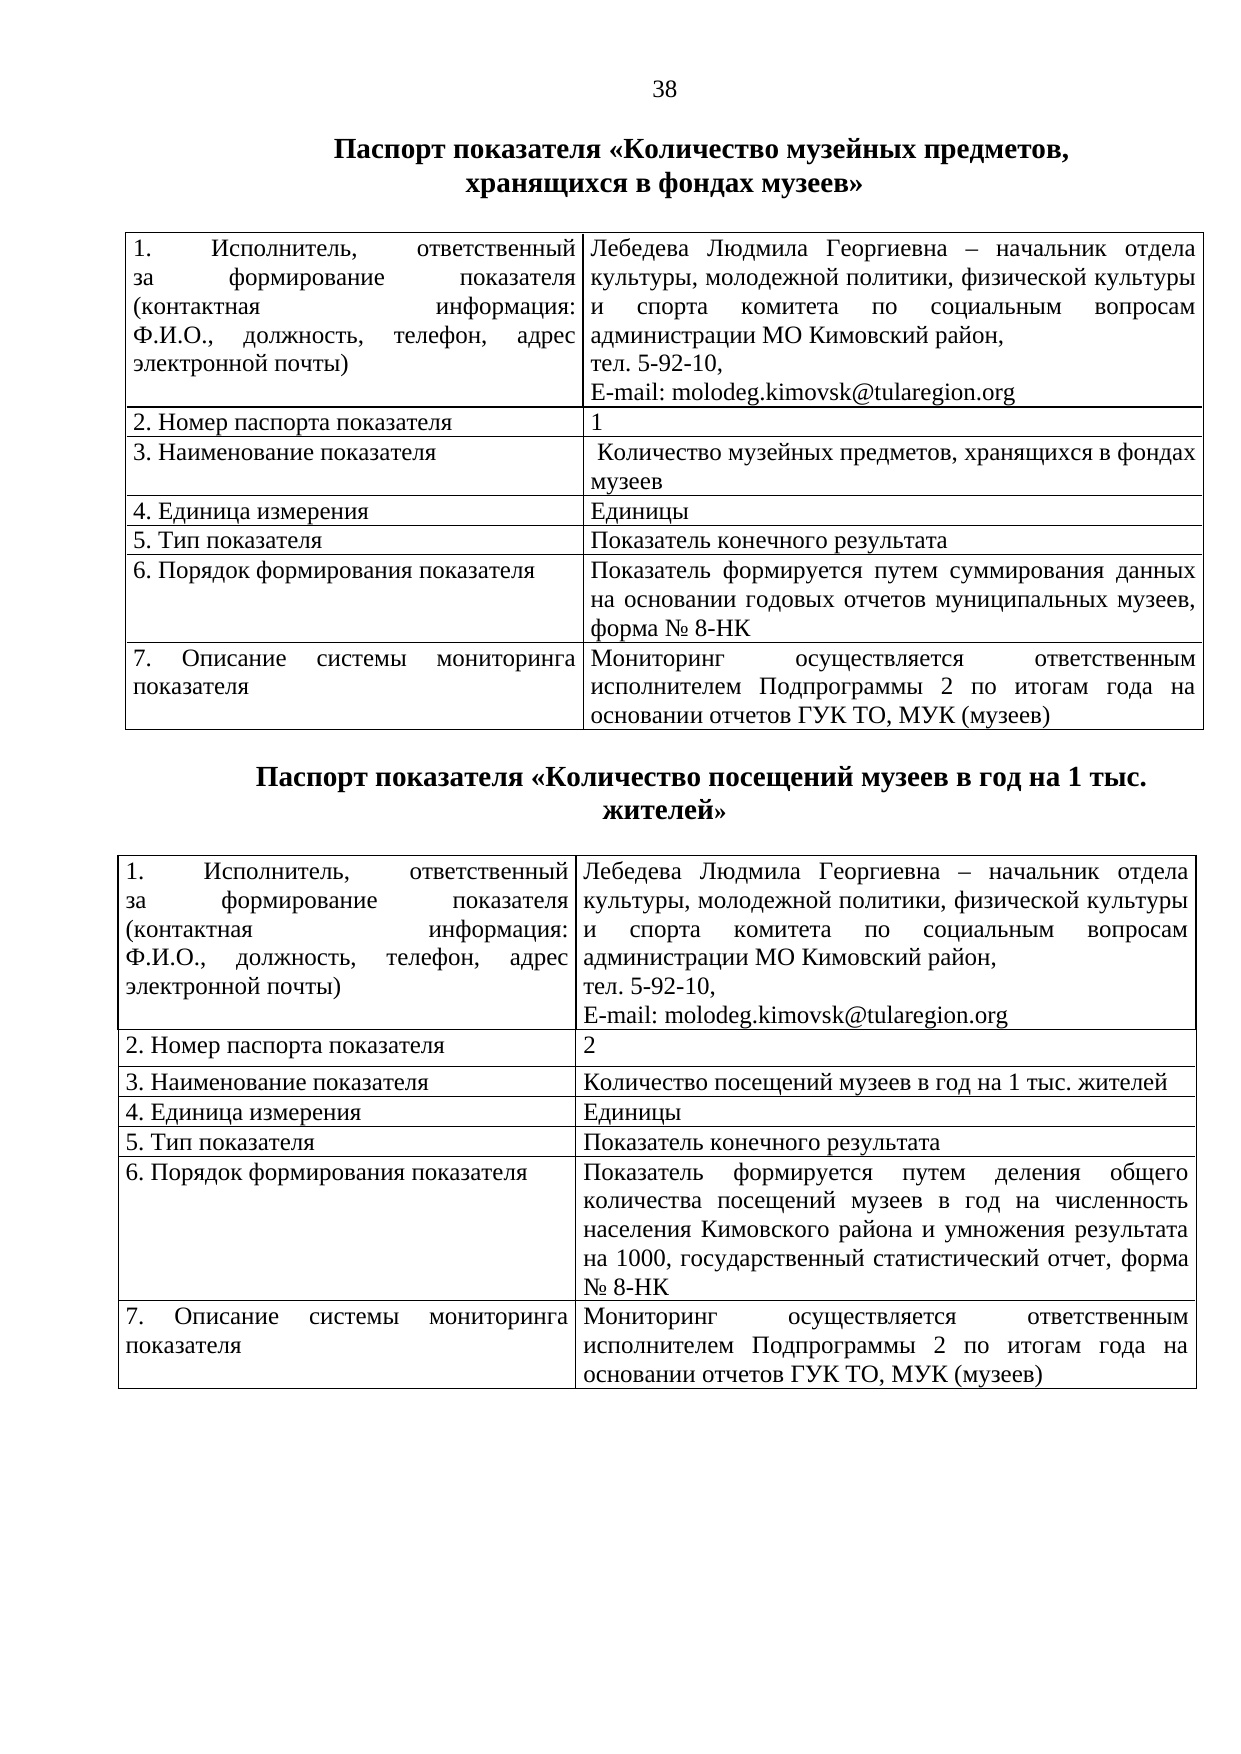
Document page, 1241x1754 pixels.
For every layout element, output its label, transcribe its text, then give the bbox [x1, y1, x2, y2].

text Паспорт показателя «Количество музейных предметов, хранящихся в фондах музеев» [177, 131, 1152, 198]
table_cell Показатель формируется путем деления общего количества посещений музеев в год на численность населения Кимовского района и умножения результата на 1000, государственный статистический отчет, форма № 8-НК [576, 1156, 1196, 1300]
table_cell 5. Тип показателя [119, 1127, 575, 1156]
table_cell Показатель конечного результата [584, 525, 1203, 554]
table_cell Количество музейных предметов, хранящихся в фондах музеев [584, 436, 1203, 495]
table_cell 1 [584, 406, 1203, 436]
table_cell Количество посещений музеев в год на 1 тыс. жителей [576, 1066, 1196, 1096]
table_cell 5. Тип показателя [126, 526, 583, 554]
table_cell Показатель конечного результата [576, 1126, 1196, 1156]
table_cell Мониторинг осуществляется ответственным исполнителем Подпрограммы 2 по итогам года на основании отчетов ГУК ТО, МУК (музеев) [576, 1300, 1196, 1388]
table_cell 7. Описание системы мониторинга показателя [126, 643, 583, 729]
table_cell 2. Номер паспорта показателя [119, 1030, 575, 1066]
table_header Лебедева Людмила Георгиевна – начальник отдела культуры, молодежной политики, физической культуры и спорта комитета по социальным вопросам администрации МО Кимовский район, тел. 5-92-10, E-mail: molodeg.kimovsk@tularegion.org [584, 233, 1203, 406]
table_header 1. Исполнитель, ответственный за формирование показателя (контактная информация: Ф.И.О., должность, телефон, адрес электронной почты) [126, 233, 583, 406]
table_cell 3. Наименование показателя [126, 437, 583, 495]
table_cell 6. Порядок формирования показателя [126, 555, 583, 642]
table_cell 6. Порядок формирования показателя [119, 1157, 575, 1300]
table_cell 7. Описание системы мониторинга показателя [119, 1301, 575, 1388]
table_cell Мониторинг осуществляется ответственным исполнителем Подпрограммы 2 по итогам года на основании отчетов ГУК ТО, МУК (музеев) [584, 642, 1203, 729]
table_cell 2 [576, 1030, 1196, 1066]
table_cell 3. Наименование показателя [119, 1067, 575, 1096]
table_cell Единицы [584, 495, 1203, 524]
table_cell 4. Единица измерения [119, 1097, 575, 1126]
table_cell 2. Номер паспорта показателя [126, 407, 583, 436]
table_header Лебедева Людмила Георгиевна – начальник отдела культуры, молодежной политики, физической культуры и спорта комитета по социальным вопросам администрации МО Кимовский район, тел. 5-92-10, E-mail: molodeg.kimovsk@tularegion.org [577, 856, 1195, 1029]
table_cell 4. Единица измерения [126, 496, 583, 524]
text Паспорт показателя «Количество посещений музеев в год на 1 тыс. жителей» [177, 759, 1152, 826]
table_header 1. Исполнитель, ответственный за формирование показателя (контактная информация: Ф.И.О., должность, телефон, адрес электронной почты) [119, 856, 575, 1029]
table_cell Показатель формируется путем суммирования данных на основании годовых отчетов муниципальных музеев, форма № 8-НК [584, 554, 1203, 642]
table_cell Единицы [576, 1096, 1196, 1126]
